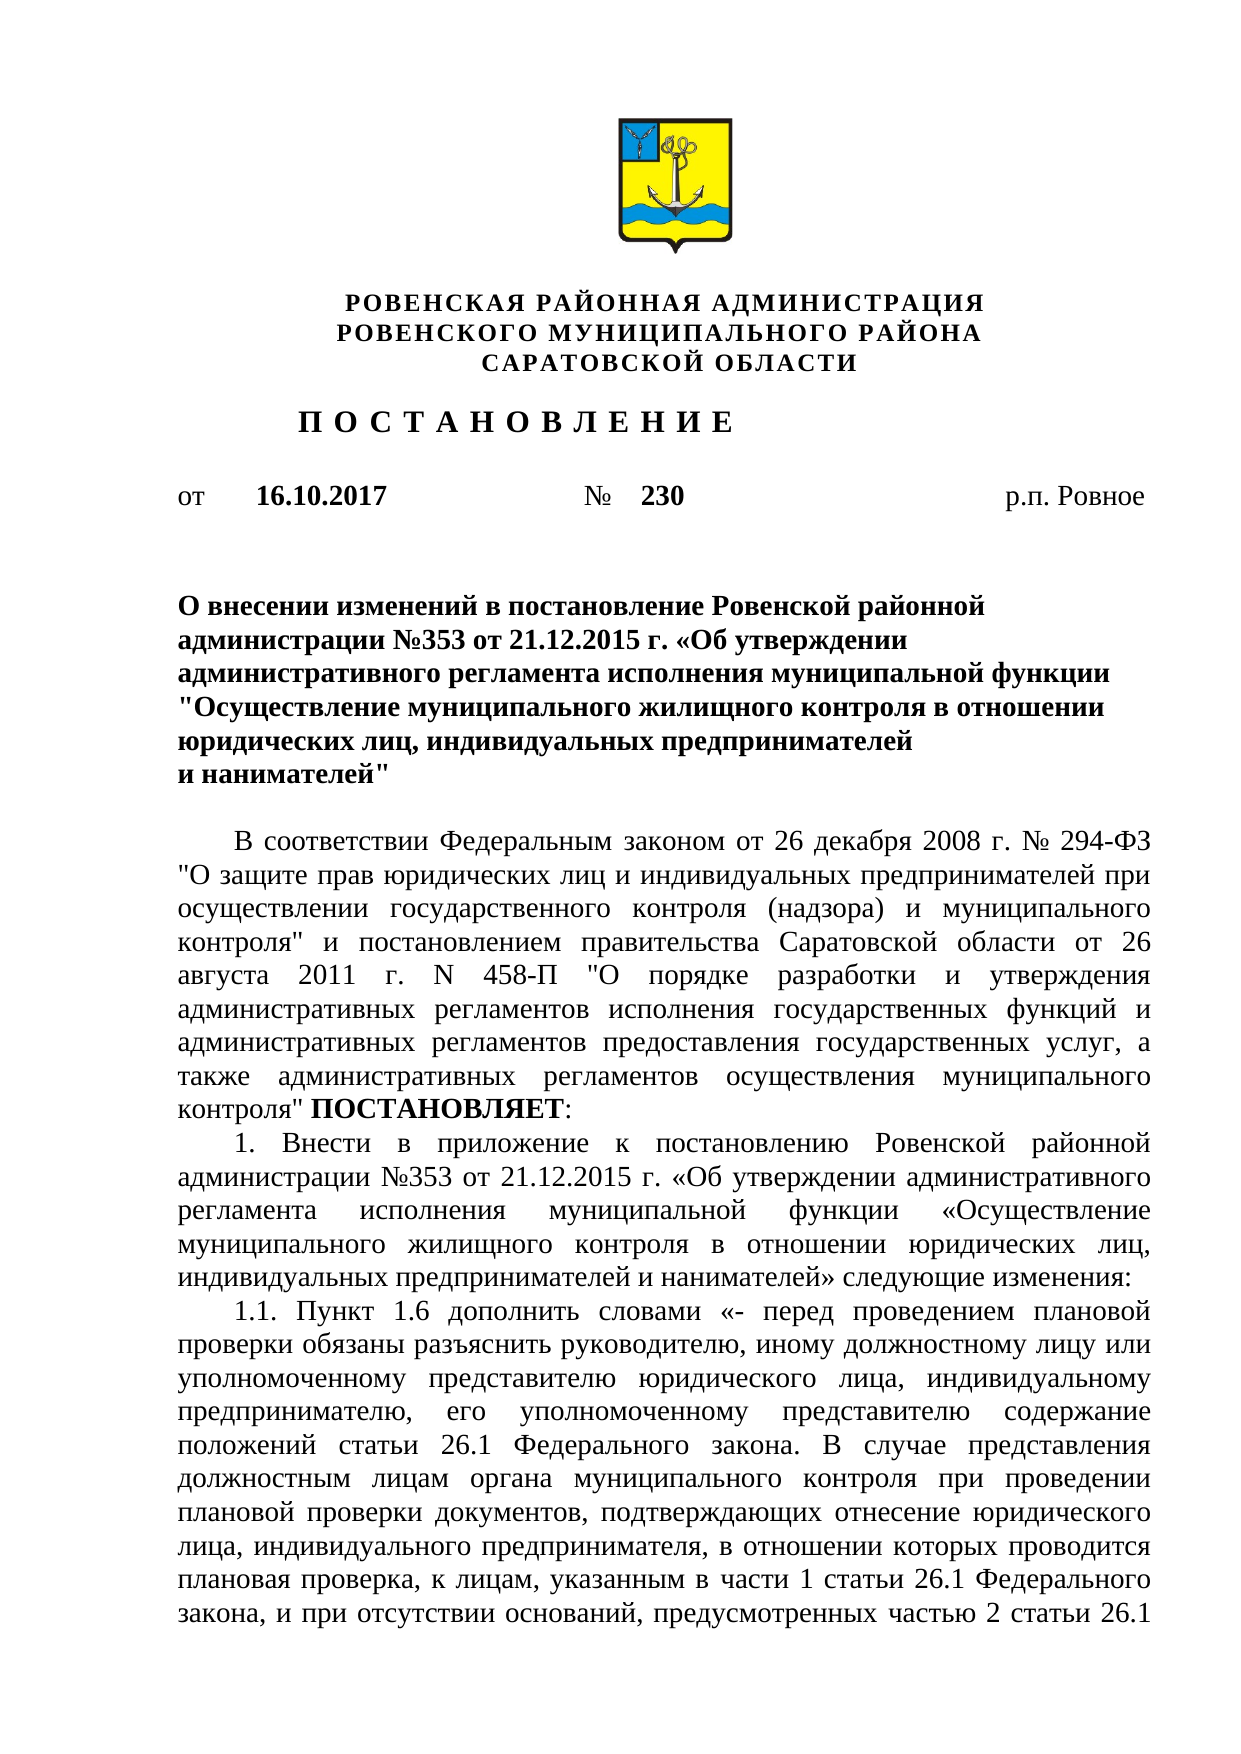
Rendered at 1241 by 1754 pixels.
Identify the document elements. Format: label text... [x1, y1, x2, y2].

title юридических лиц, индивидуальных предпринимателей [177, 723, 1152, 756]
text РОВЕНСКОГО МУНИЦИПАЛЬНОГО РАЙОНА САРАТОВСКОЙ ОБЛАСТИ [177, 318, 1152, 377]
title и нанимателей" [177, 756, 1152, 790]
text от 16.10.2017 № 230 р.п. Ровное [177, 478, 1152, 511]
text ПОСТАНОВЛЕНИЕ [177, 403, 1152, 439]
text В соответствии Федеральным законом от 26 декабря 2008 г. № 294-ФЗ "О защите прав юридических лиц и индивидуальных предпринимателей при осуществлении государственного контроля (надзора) и муниципального контроля" и постановлением правительства Саратовской области от 26 августа 2011 г. N 458-П "О порядке разработки и утверждения административных регламентов исполнения государственных функций и административных регламентов предоставления государственных услуг, а также административных регламентов осуществления муниципального контроля" ПОСТАНОВЛЯЕТ: [177, 823, 1152, 1125]
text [177, 1293, 1152, 1628]
title О внесении изменений в постановление Ровенской районной администрации №353 от 21.12.2015 г. «Об утверждении административного регламента исполнения муниципальной функции "Осуществление муниципального жилищного контроля в отношении [177, 588, 1152, 723]
text 1. Внести в приложение к постановлению Ровенской районной администрации №353 от 21.12.2015 г. «Об утверждении административного регламента исполнения муниципальной функции «Осуществление муниципального жилищного контроля в отношении юридических лиц, индивидуальных предпринимателей и нанимателей» следующие изменения: [177, 1125, 1152, 1293]
text РОВЕНСКАЯ РАЙОННАЯ АДМИНИСТРАЦИЯ [177, 288, 1152, 317]
picture [618, 118, 733, 254]
